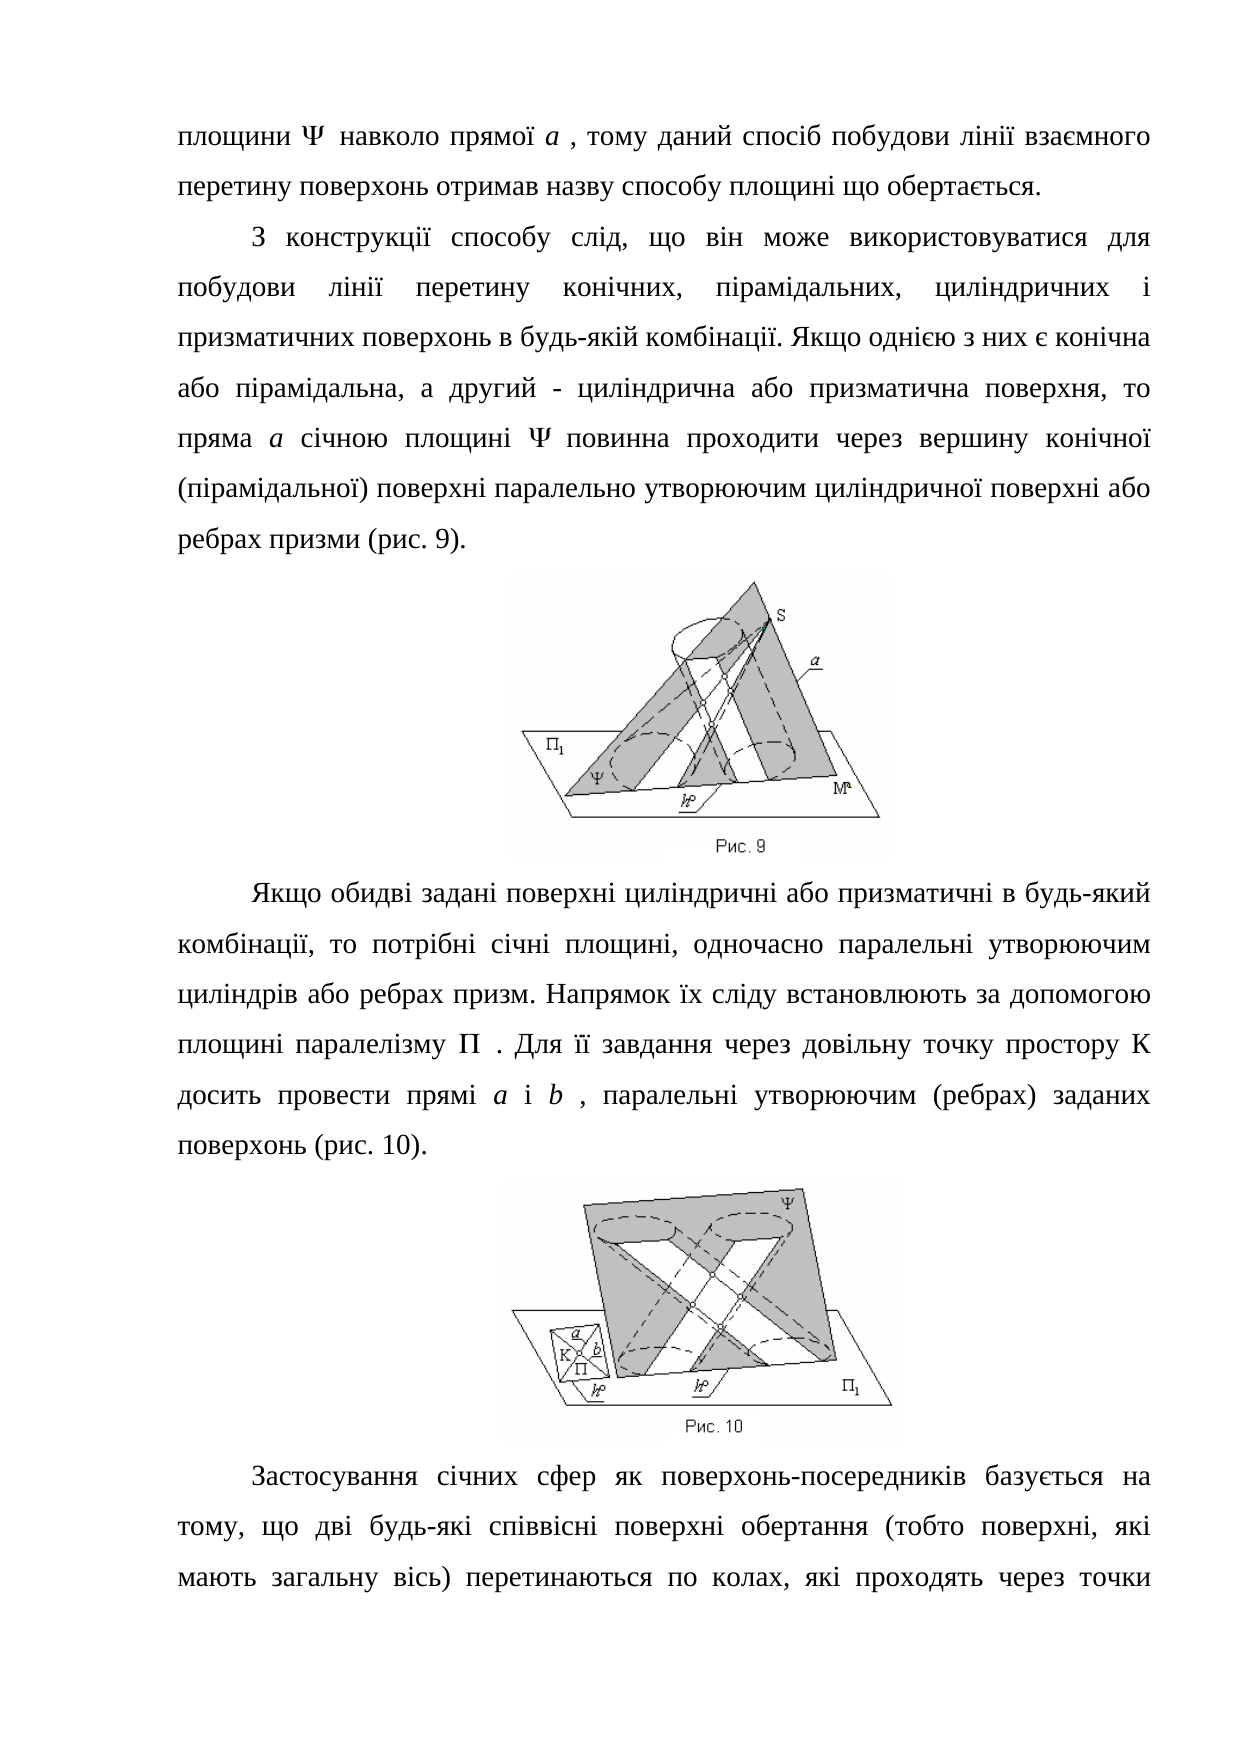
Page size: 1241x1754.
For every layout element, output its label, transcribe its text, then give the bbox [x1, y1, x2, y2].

picture [499, 571, 904, 862]
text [177, 1458, 1152, 1592]
text Якщо обидві задані поверхні циліндричні або призматичні в будь-який комбінації, то потрібні січні площині, одночасно паралельні утворюючим циліндрів або ребрах призм. Напрямок їх сліду встановлюють за допомогою площині паралелізму . Для її завдання через довільну точку простору К досить провести прямі а і b , паралельні утворюючим (ребрах) заданих поверхонь (рис. 10). [177, 875, 1152, 1161]
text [177, 118, 1152, 202]
picture [499, 1177, 904, 1444]
text З конструкції способу слід, що він може використовуватися для побудови лінії перетину конічних, пірамідальних, циліндричних і призматичних поверхонь в будь-якій комбінації. Якщо однією з них є конічна або пірамідальна, а другий - циліндрична або призматична поверхня, то пряма а січною площині повинна проходити через вершину конічної (пірамідальної) поверхні паралельно утворюючим циліндричної поверхні або ребрах призми (рис. 9). [177, 219, 1152, 554]
